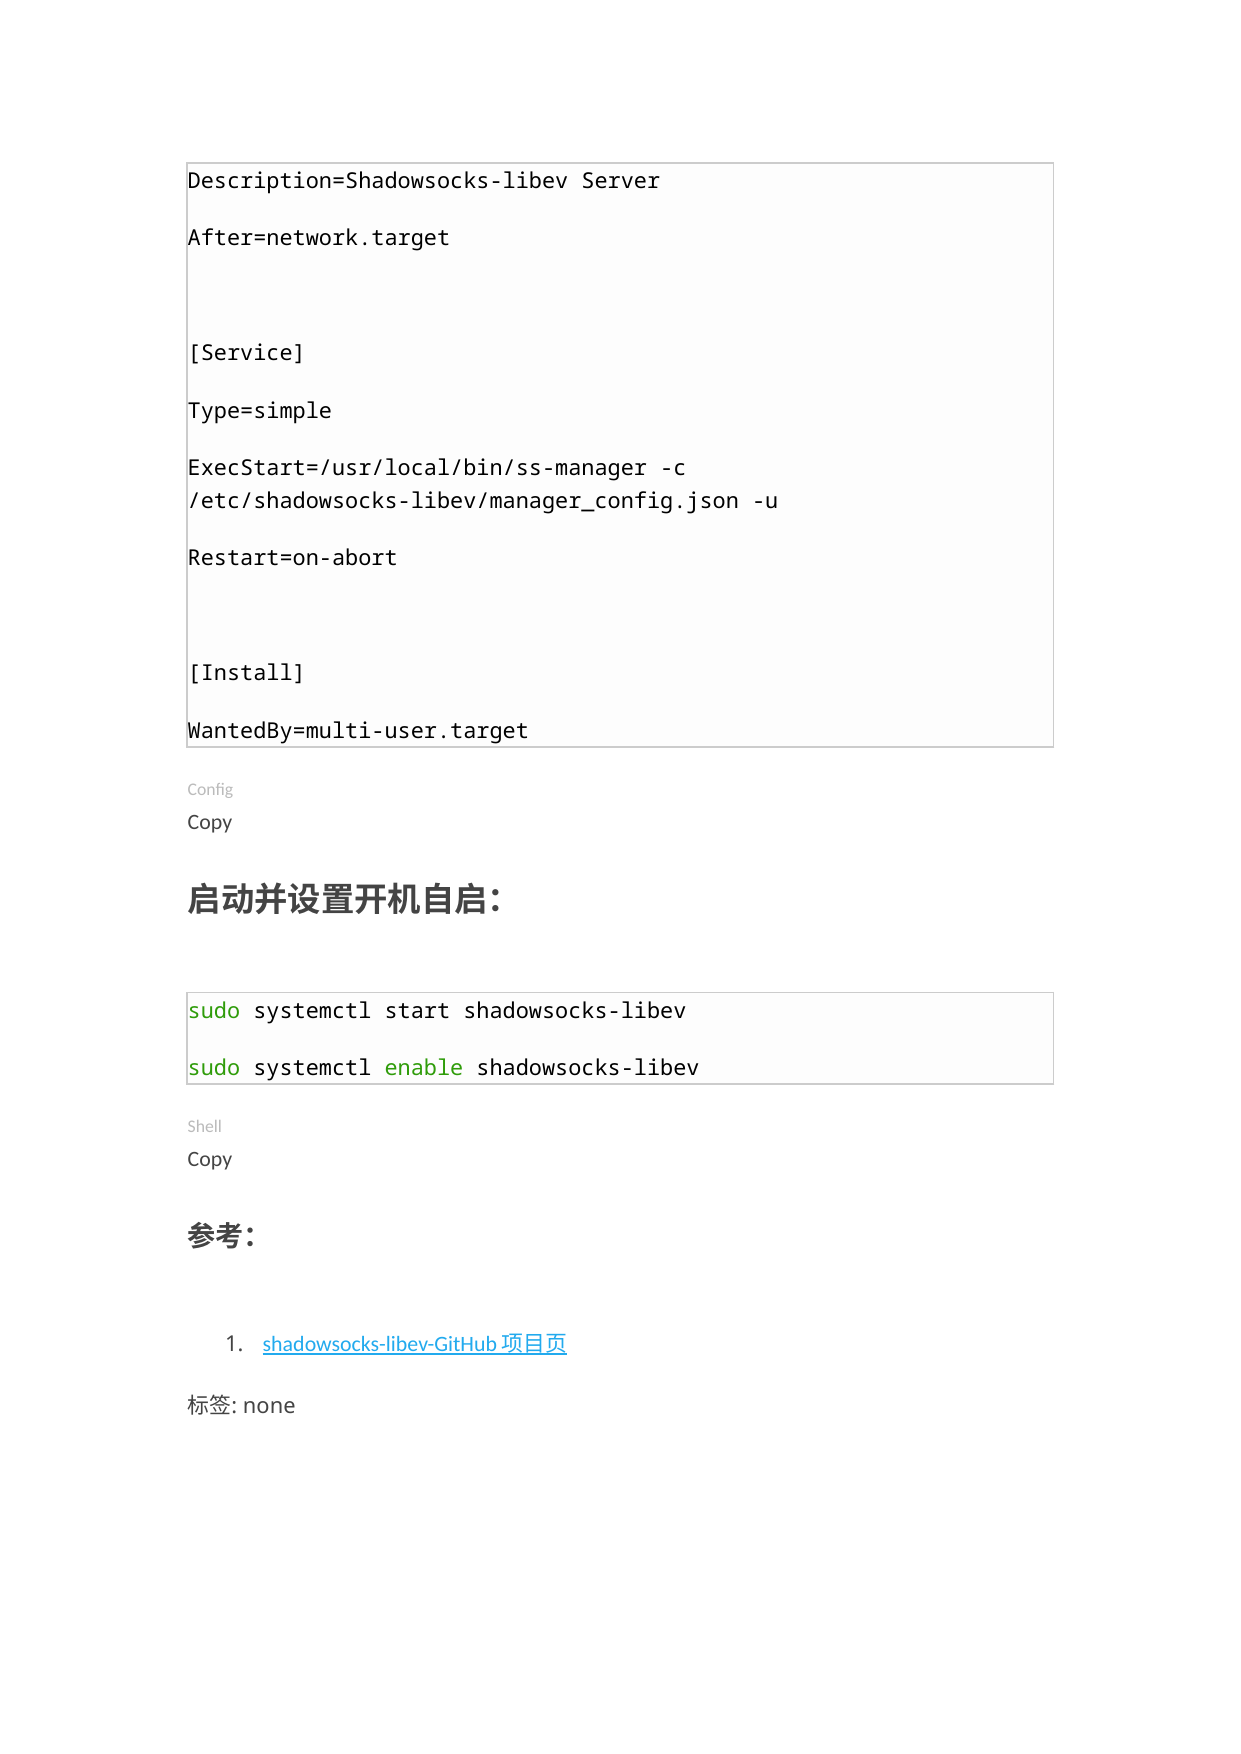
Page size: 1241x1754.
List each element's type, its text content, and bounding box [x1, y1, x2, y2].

subtitle 参考： [187, 1202, 1053, 1267]
text Copy [187, 805, 1053, 838]
text sudo systemctl enable shadowsocks-libev [188, 1049, 1053, 1083]
text WantedBy=multi-user.target [188, 712, 1053, 746]
list shadowsocks-libev-GitHub项目页 [225, 1326, 1053, 1358]
text After=network.target [188, 219, 1053, 253]
subtitle 启动并设置开机自启： [187, 865, 1053, 930]
text sudo systemctl start shadowsocks-libev [188, 993, 1053, 1026]
text [Service] [188, 334, 1053, 368]
text Description=Shadowsocks-libev Server [188, 164, 1053, 196]
text Type=simple [188, 392, 1053, 426]
text Restart=on-abort [188, 539, 1053, 573]
text Config [187, 773, 1053, 805]
text Copy [187, 1142, 1053, 1175]
text [Install] [188, 654, 1053, 688]
text ExecStart=/usr/local/bin/ss-manager -c /etc/shadowsocks-libev/manager_config.json -u [188, 449, 1053, 516]
text Shell [187, 1110, 1053, 1142]
text 标签: none [187, 1388, 1053, 1420]
